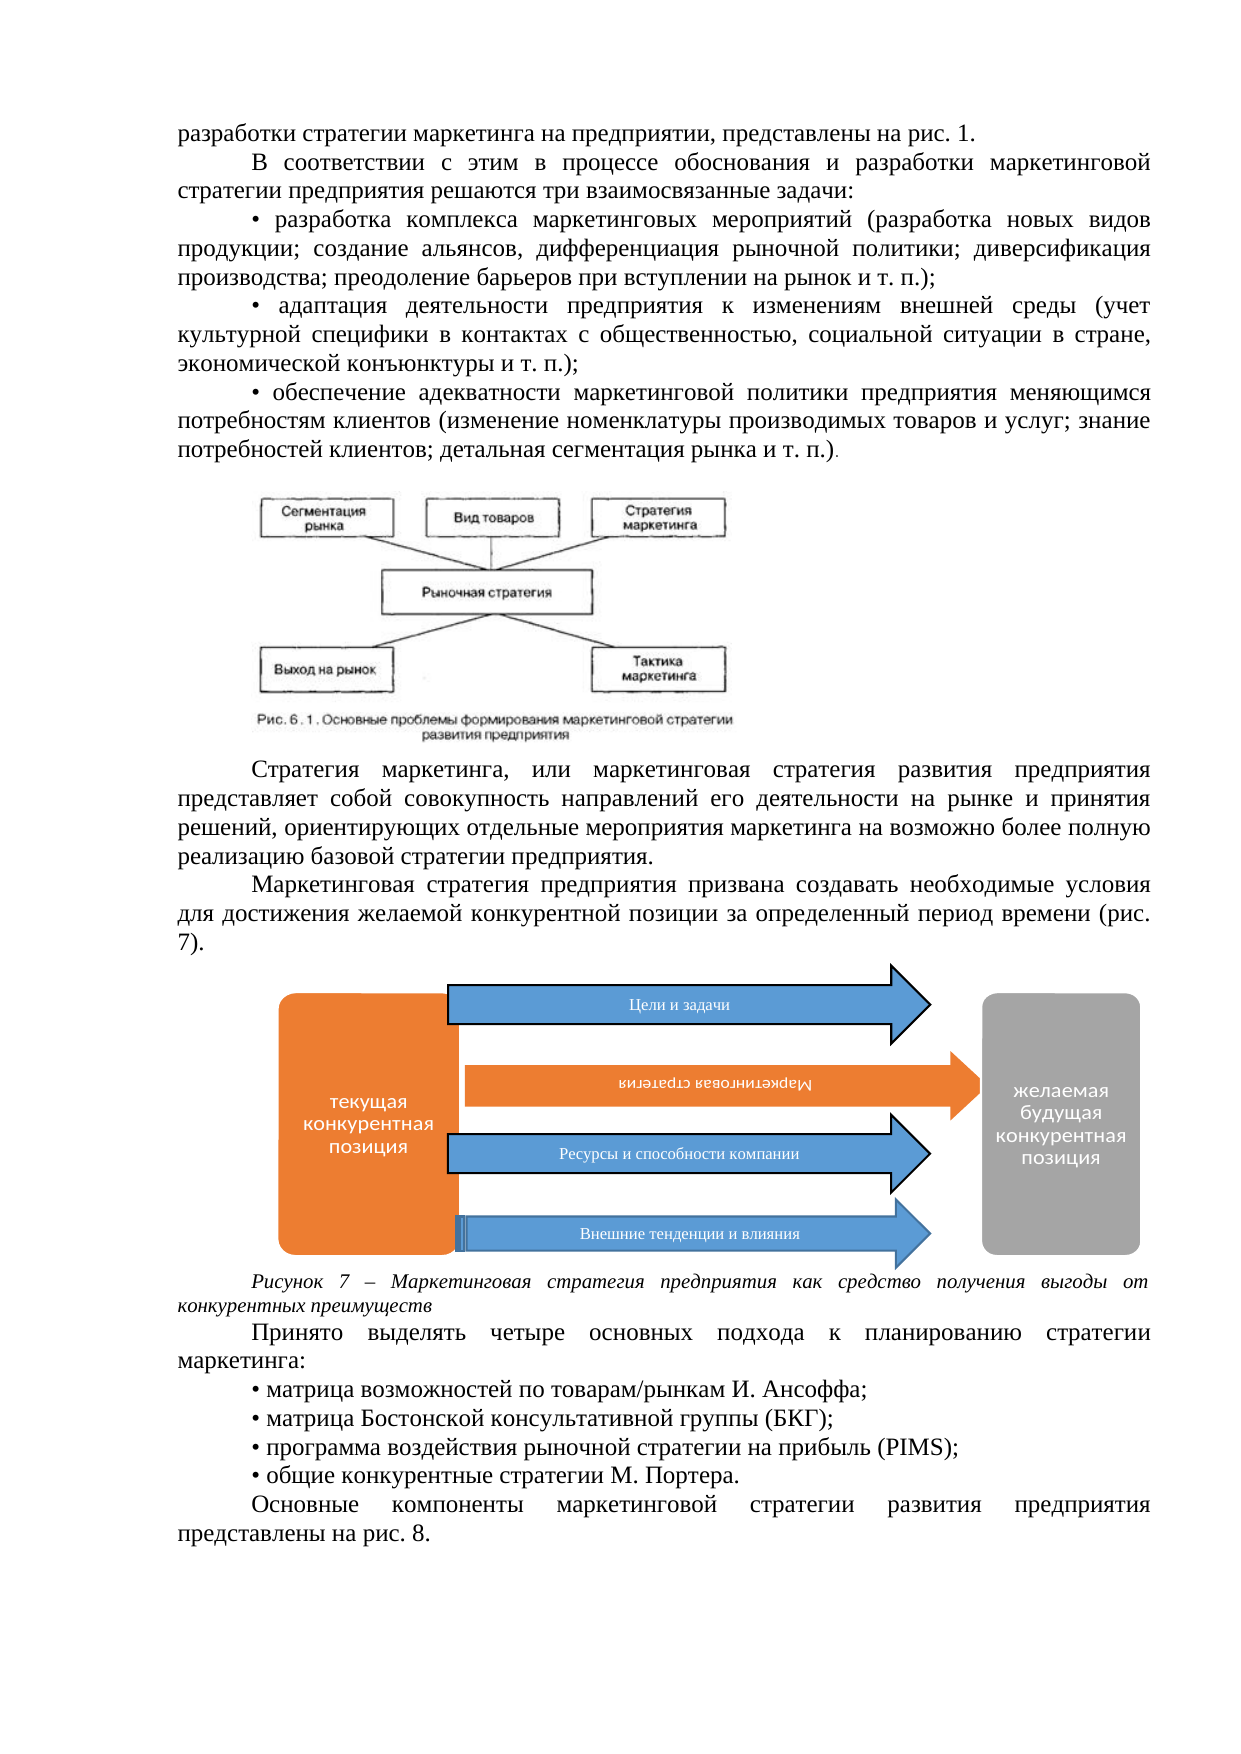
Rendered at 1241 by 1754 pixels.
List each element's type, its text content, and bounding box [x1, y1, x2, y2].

text • обеспечение адекватности маркетинговой политики предприятия меняющимся потребностям клиентов (изменение номенклатуры производимых товаров и услуг; знание потребностей клиентов; детальная сегментация рынка и т. п.). [177, 377, 1152, 463]
text Стратегия маркетинга, или маркетинговая стратегия развития предприятия представляет собой совокупность направлений его деятельности на рынке и принятия решений, ориентирующих отдельные мероприятия маркетинга на возможно более полную реализацию базовой стратегии предприятия. [177, 754, 1152, 869]
text Основные компоненты маркетинговой стратегии развития предприятия представлены на рис. 8. [177, 1489, 1152, 1547]
text В соответствии с этим в процессе обоснования и разработки маркетинговой стратегии предприятия решаются три взаимосвязанные задачи: [177, 147, 1152, 204]
text • матрица Бостонской консультативной группы (БКГ); [177, 1403, 1152, 1432]
text • матрица возможностей по товарам/рынкам И. Ансоффа; [177, 1374, 1152, 1403]
text • адаптация деятельности предприятия к изменениям внешней среды (учет культурной специфики в контактах с общественностью, социальной ситуации в стране, экономической конъюнктуры и т. п.); [177, 291, 1152, 377]
picture [251, 491, 737, 755]
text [177, 118, 1152, 147]
text Рисунок 7 – Маркетинговая стратегия предприятия как средство получения выгоды от конкурентных преимуществ [177, 1268, 1152, 1317]
text • общие конкурентные стратегии М. Портера. [177, 1460, 1152, 1489]
text Принято выделять четыре основных подхода к планированию стратегии маркетинга: [177, 1317, 1152, 1374]
text • разработка комплекса маркетинговых мероприятий (разработка новых видов продукции; создание альянсов, дифференциация рыночной политики; диверсификация производства; преодоление барьеров при вступлении на рынок и т. п.); [177, 204, 1152, 291]
text Маркетинговая стратегия предприятия призвана создавать необходимые условия для достижения желаемой конкурентной позиции за определенный период времени (рис. 7). [177, 869, 1152, 956]
text • программа воздействия рыночной стратегии на прибыль (PIMS); [177, 1432, 1152, 1460]
